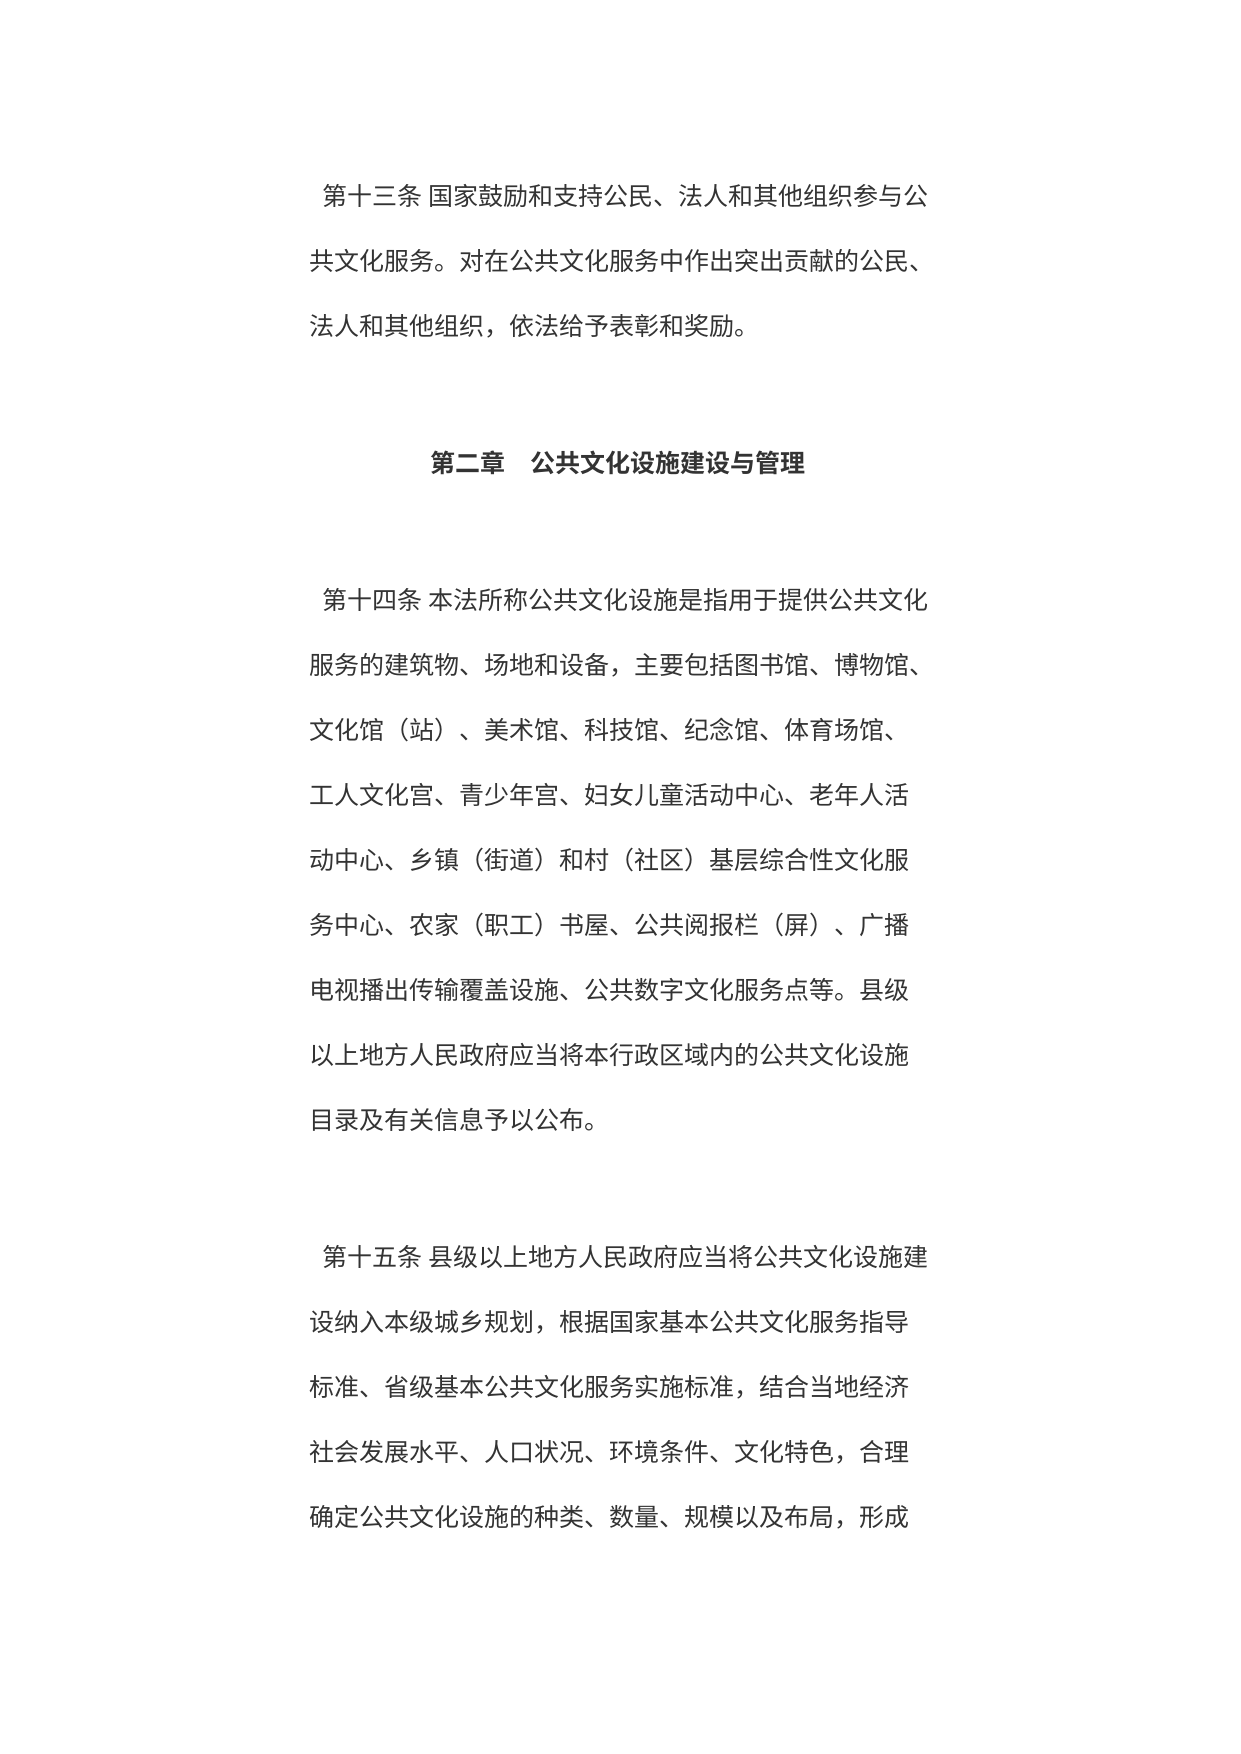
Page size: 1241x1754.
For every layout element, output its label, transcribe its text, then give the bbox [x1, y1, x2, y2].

text 第十四条 本法所称公共文化设施是指用于提供公共文化服务的建筑物、场地和设备，主要包括图书馆、博物馆、文化馆（站）、美术馆、科技馆、纪念馆、体育场馆、工人文化宫、青少年宫、妇女儿童活动中心、老年人活动中心、乡镇（街道）和村（社区）基层综合性文化服务中心、农家（职工）书屋、公共阅报栏（屏）、广播电视播出传输覆盖设施、公共数字文化服务点等。县级以上地方人民政府应当将本行政区域内的公共文化设施目录及有关信息予以公布。 [309, 566, 931, 1151]
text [309, 1223, 931, 1548]
text 第十三条 国家鼓励和支持公民、法人和其他组织参与公共文化服务。对在公共文化服务中作出突出贡献的公民、法人和其他组织，依法给予表彰和奖励。 [309, 162, 931, 357]
text 第二章 公共文化设施建设与管理 [309, 429, 931, 494]
